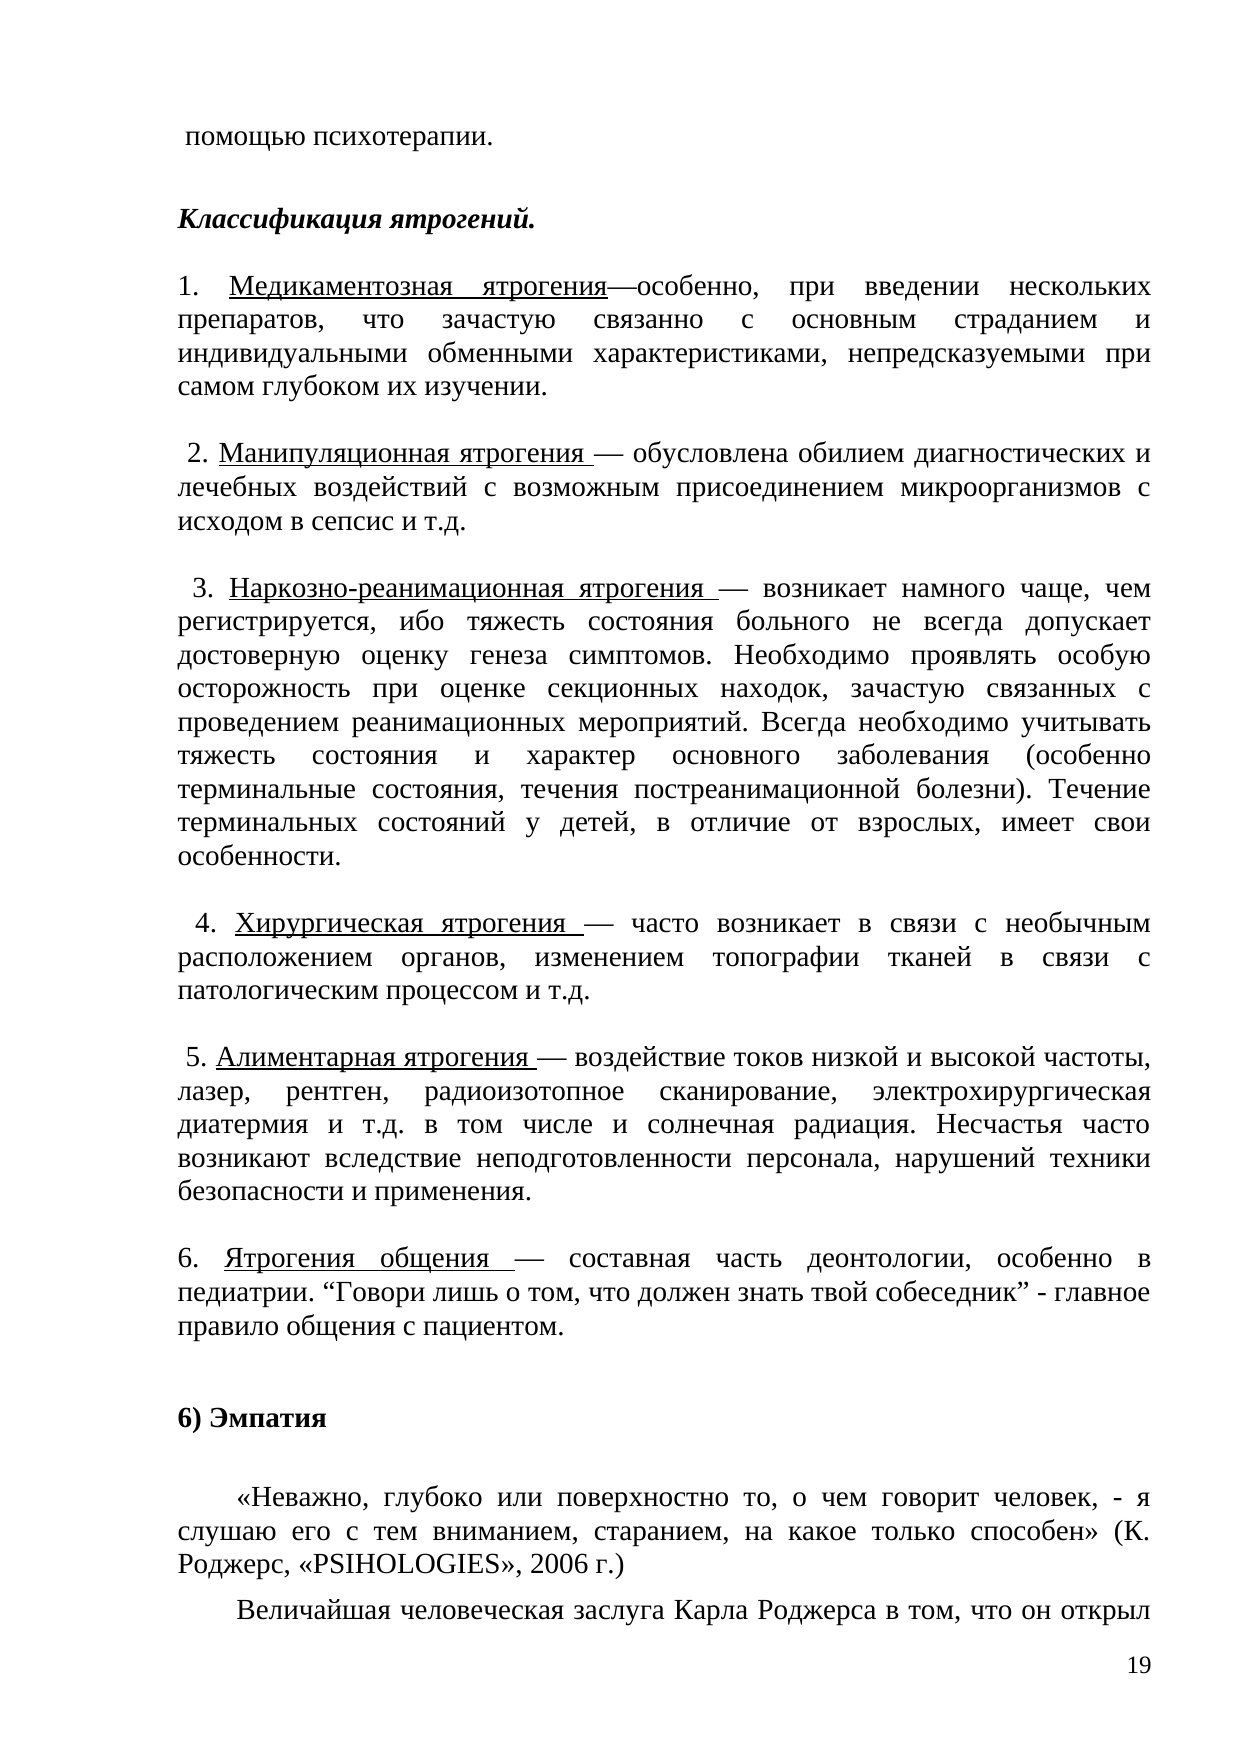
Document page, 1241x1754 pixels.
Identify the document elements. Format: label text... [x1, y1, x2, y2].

text 1. Медикаментозная ятрогения—особенно, при введении нескольких препаратов, что зачастую связанно с основным страданием и индивидуальными обменными характеристиками, непредсказуемыми при самом глубоком их изучении. [177, 268, 1152, 402]
text 6) Эмпатия [177, 1400, 1152, 1433]
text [185, 118, 1144, 152]
text 3. Наркозно-реанимационная ятрогения — возникает намного чаще, чем регистрируется, ибо тяжесть состояния больного не всегда допускает достоверную оценку генеза симптомов. Необходимо проявлять особую осторожность при оценке секционных находок, зачастую связанных с проведением реанимационных мероприятий. Всегда необходимо учитывать тяжесть состояния и характер основного заболевания (особенно терминальные состояния, течения постреанимационной болезни). Течение терминальных состояний у детей, в отличие от взрослых, имеет свои особенности. [177, 570, 1152, 872]
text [177, 1592, 1152, 1626]
text 5. Алиментарная ятрогения — воздействие токов низкой и высокой частоты, лазер, рентген, радиоизотопное сканирование, электрохирургическая диатермия и т.д. в том числе и солнечная радиация. Несчастья часто возникают вследствие неподготовленности персонала, нарушений техники безопасности и применения. [177, 1039, 1152, 1207]
text 2. Манипуляционная ятрогения — обусловлена обилием диагностических и лечебных воздействий с возможным присоединением микроорганизмов с исходом в сепсис и т.д. [177, 436, 1152, 536]
text 6. Ятрогения общения — составная часть деонтологии, особенно в педиатрии. “Говори лишь о том, что должен знать твой собеседник” - главное правило общения с пациентом. [177, 1241, 1152, 1341]
text «Неважно, глубоко или поверхностно то, о чем говорит человек, - я слушаю его с тем вниманием, старанием, на какое только способен» (К. Роджерс, «PSIHOLOGIES», 2006 г.) [177, 1479, 1152, 1580]
text Классификация ятрогений. [177, 201, 1152, 234]
text 4. Хирургическая ятрогения — часто возникает в связи с необычным расположением органов, изменением топографии тканей в связи с патологическим процессом и т.д. [177, 905, 1152, 1006]
